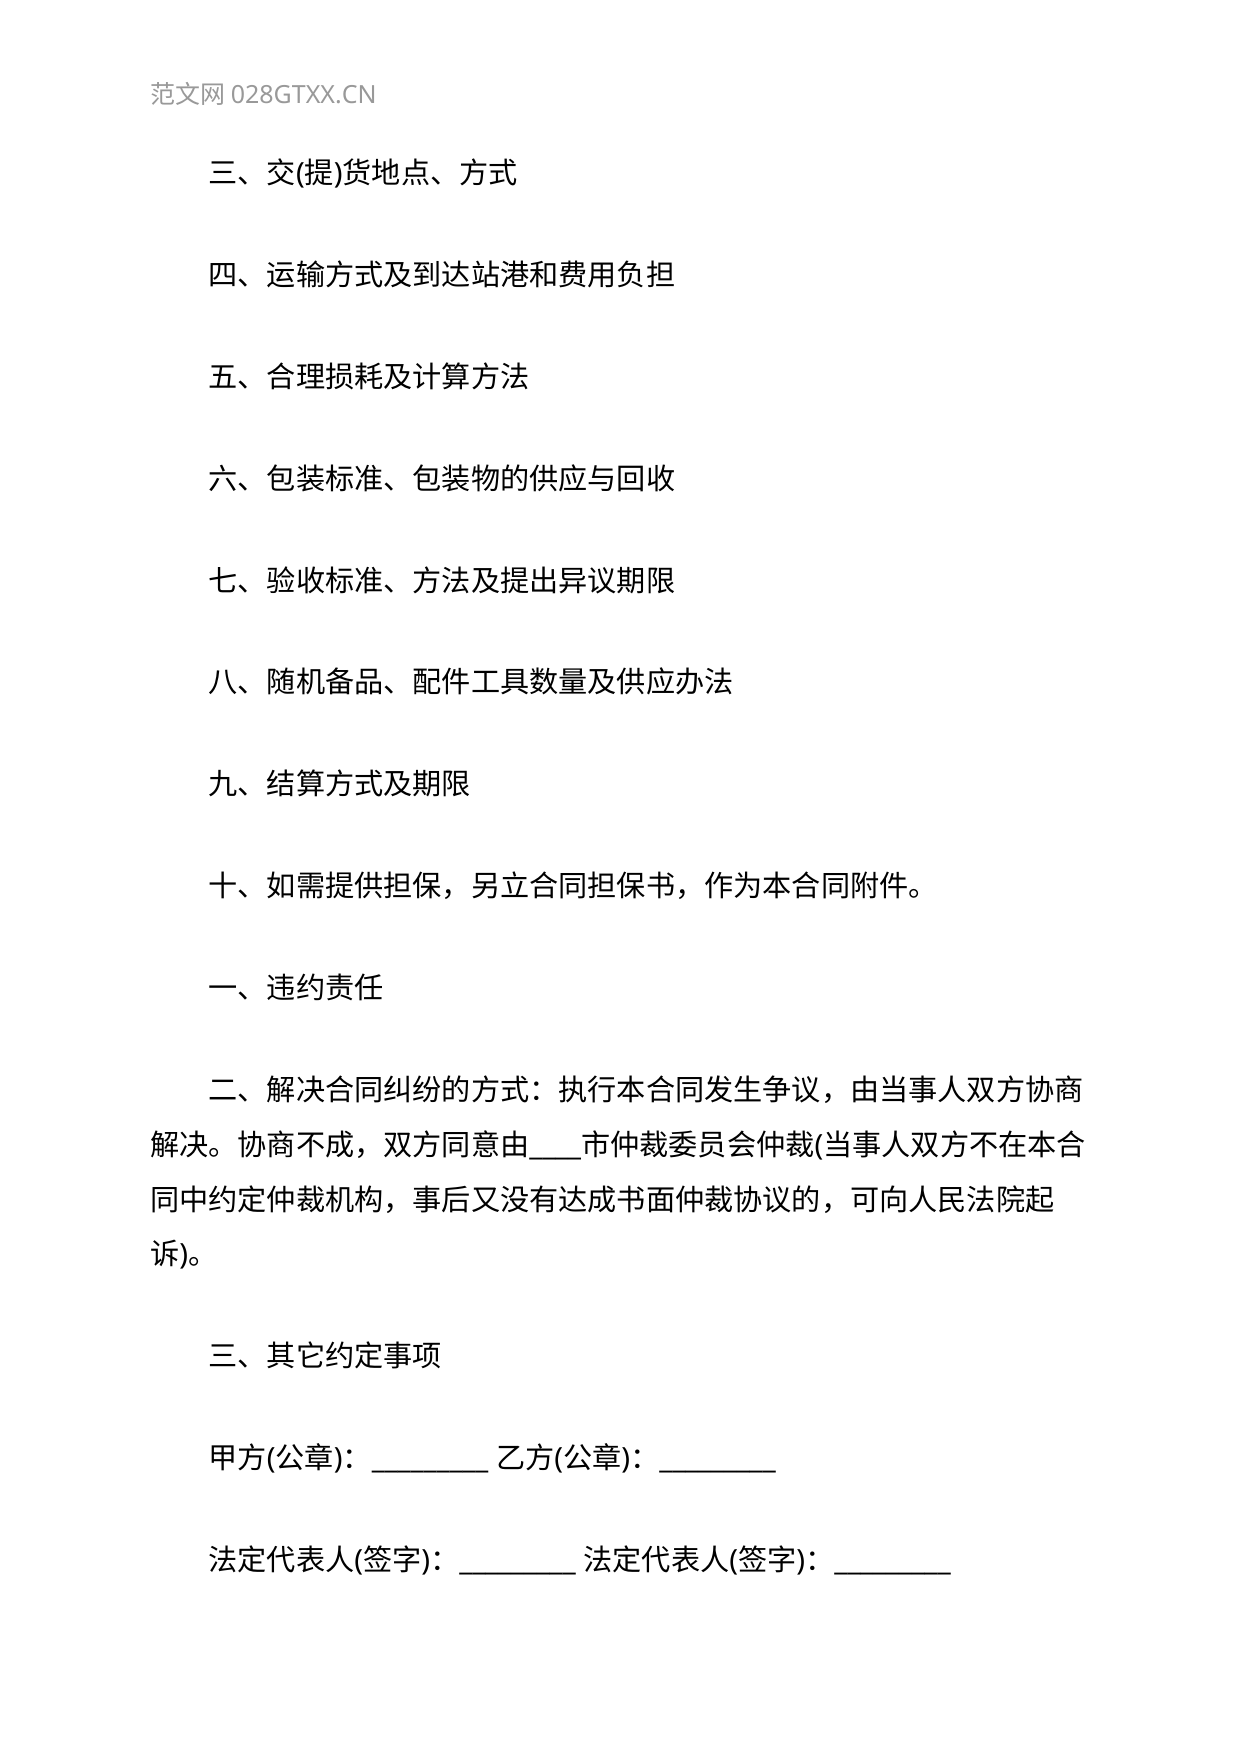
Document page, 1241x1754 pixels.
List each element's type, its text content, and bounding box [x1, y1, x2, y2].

text 四、运输方式及到达站港和费用负担 [150, 252, 1090, 294]
text 五、合理损耗及计算方法 [150, 354, 1090, 396]
text 七、验收标准、方法及提出异议期限 [150, 557, 1090, 599]
text 十、如需提供担保，另立合同担保书，作为本合同附件。 [150, 863, 1090, 905]
text 八、随机备品、配件工具数量及供应办法 [150, 659, 1090, 701]
text 甲方(公章)：_________ 乙方(公章)：_________ [150, 1435, 1090, 1477]
text 九、结算方式及期限 [150, 761, 1090, 803]
text 三、交(提)货地点、方式 [150, 150, 1090, 192]
text 法定代表人(签字)：_________ 法定代表人(签字)：_________ [150, 1537, 1090, 1579]
text 二、解决合同纠纷的方式：执行本合同发生争议，由当事人双方协商解决。协商不成，双方同意由____市仲裁委员会仲裁(当事人双方不在本合同中约定仲裁机构，事后又没有达成书面仲裁协议的，可向人民法院起诉)。 [150, 1066, 1090, 1273]
text 一、违约责任 [150, 964, 1090, 1007]
text 六、包装标准、包装物的供应与回收 [150, 456, 1090, 498]
text 三、其它约定事项 [150, 1333, 1090, 1375]
